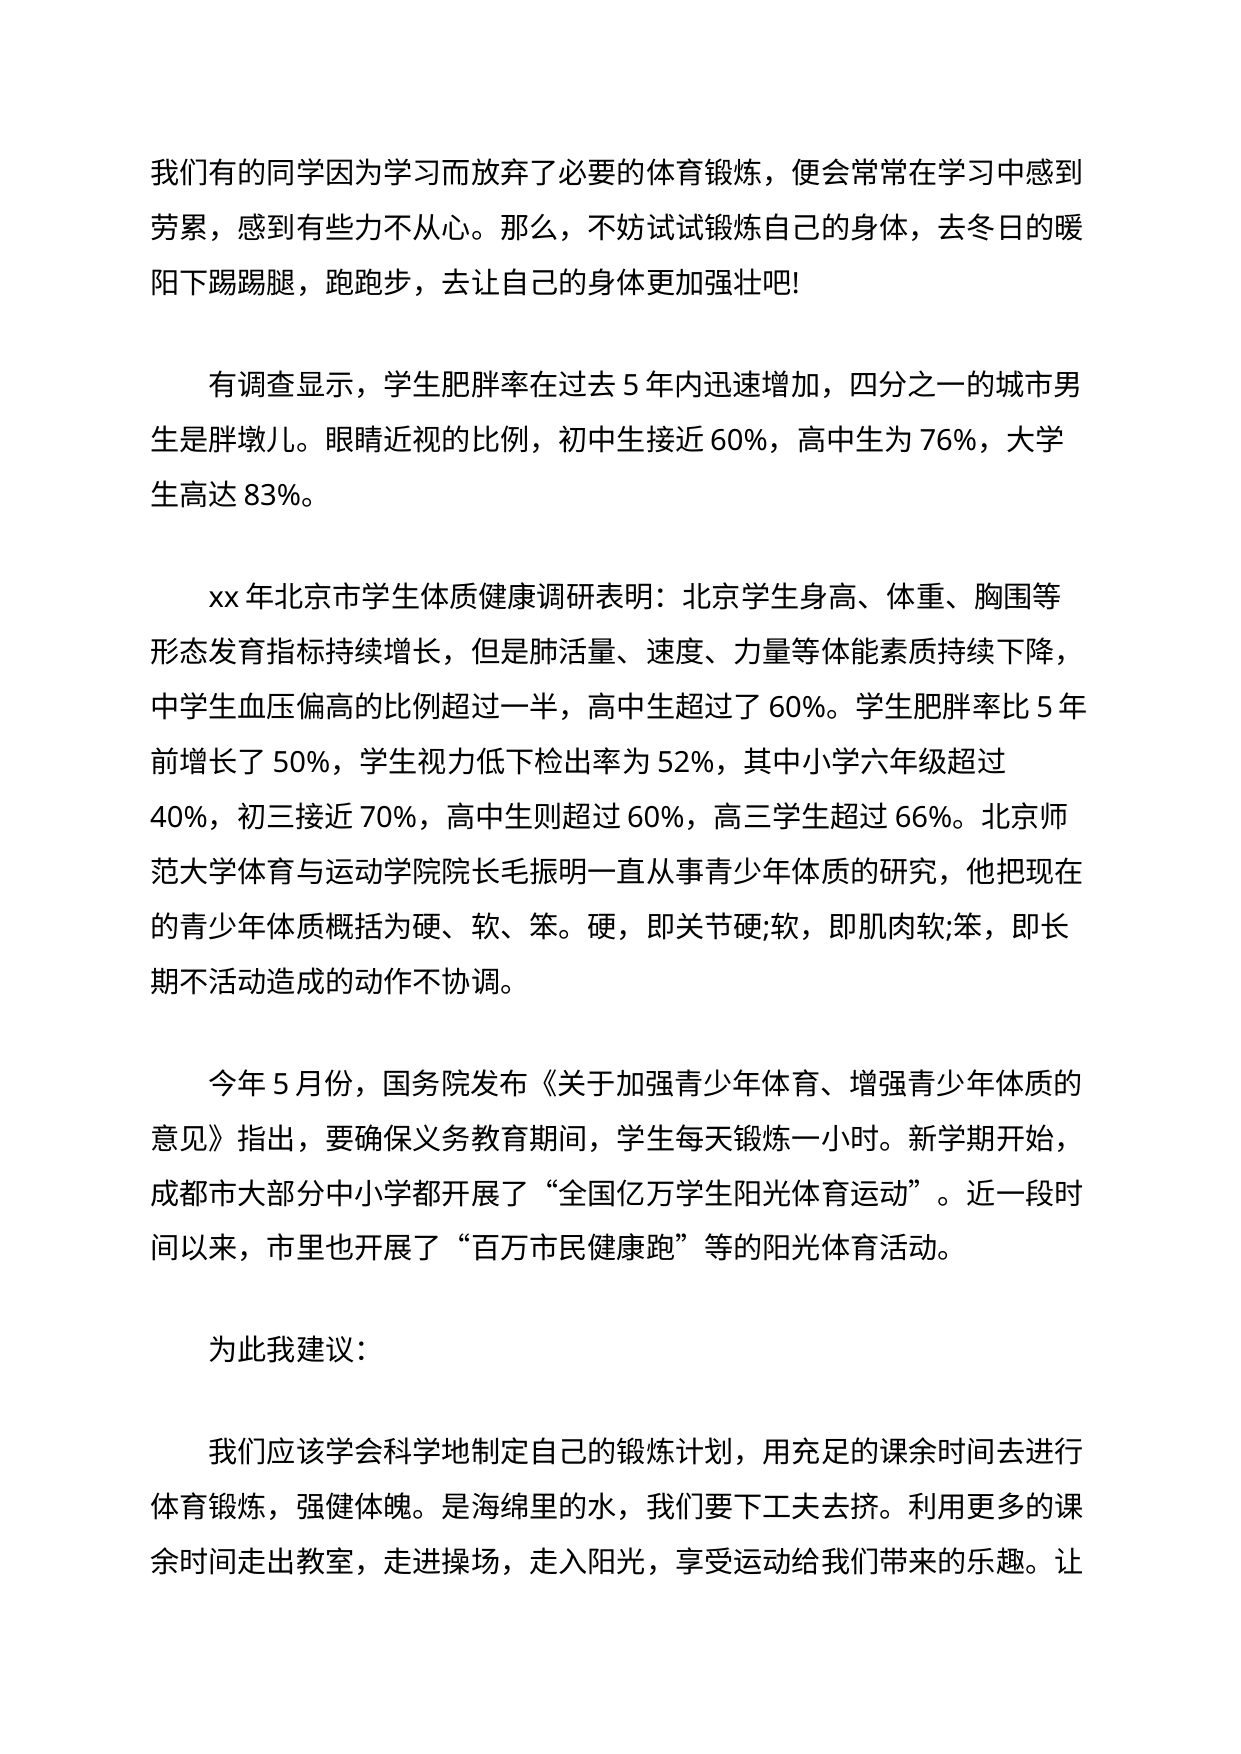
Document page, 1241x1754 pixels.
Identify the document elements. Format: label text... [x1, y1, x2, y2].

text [150, 1429, 1090, 1581]
text 有调查显示，学生肥胖率在过去5年内迅速增加，四分之一的城市男生是胖墩儿。眼睛近视的比例，初中生接近60%，高中生为76%，大学生高达83%。 [150, 362, 1090, 514]
text 为此我建议： [150, 1327, 1090, 1369]
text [150, 150, 1090, 302]
text xx年北京市学生体质健康调研表明：北京学生身高、体重、胸围等形态发育指标持续增长，但是肺活量、速度、力量等体能素质持续下降，中学生血压偏高的比例超过一半，高中生超过了60%。学生肥胖率比5年前增长了50%，学生视力低下检出率为52%，其中小学六年级超过40%，初三接近70%，高中生则超过60%，高三学生超过66%。北京师范大学体育与运动学院院长毛振明一直从事青少年体质的研究，他把现在的青少年体质概括为硬、软、笨。硬，即关节硬;软，即肌肉软;笨，即长期不活动造成的动作不协调。 [150, 574, 1090, 1001]
text 今年5月份，国务院发布《关于加强青少年体育、增强青少年体质的意见》指出，要确保义务教育期间，学生每天锻炼一小时。新学期开始，成都市大部分中小学都开展了“全国亿万学生阳光体育运动”。近一段时间以来，市里也开展了“百万市民健康跑”等的阳光体育活动。 [150, 1060, 1090, 1267]
